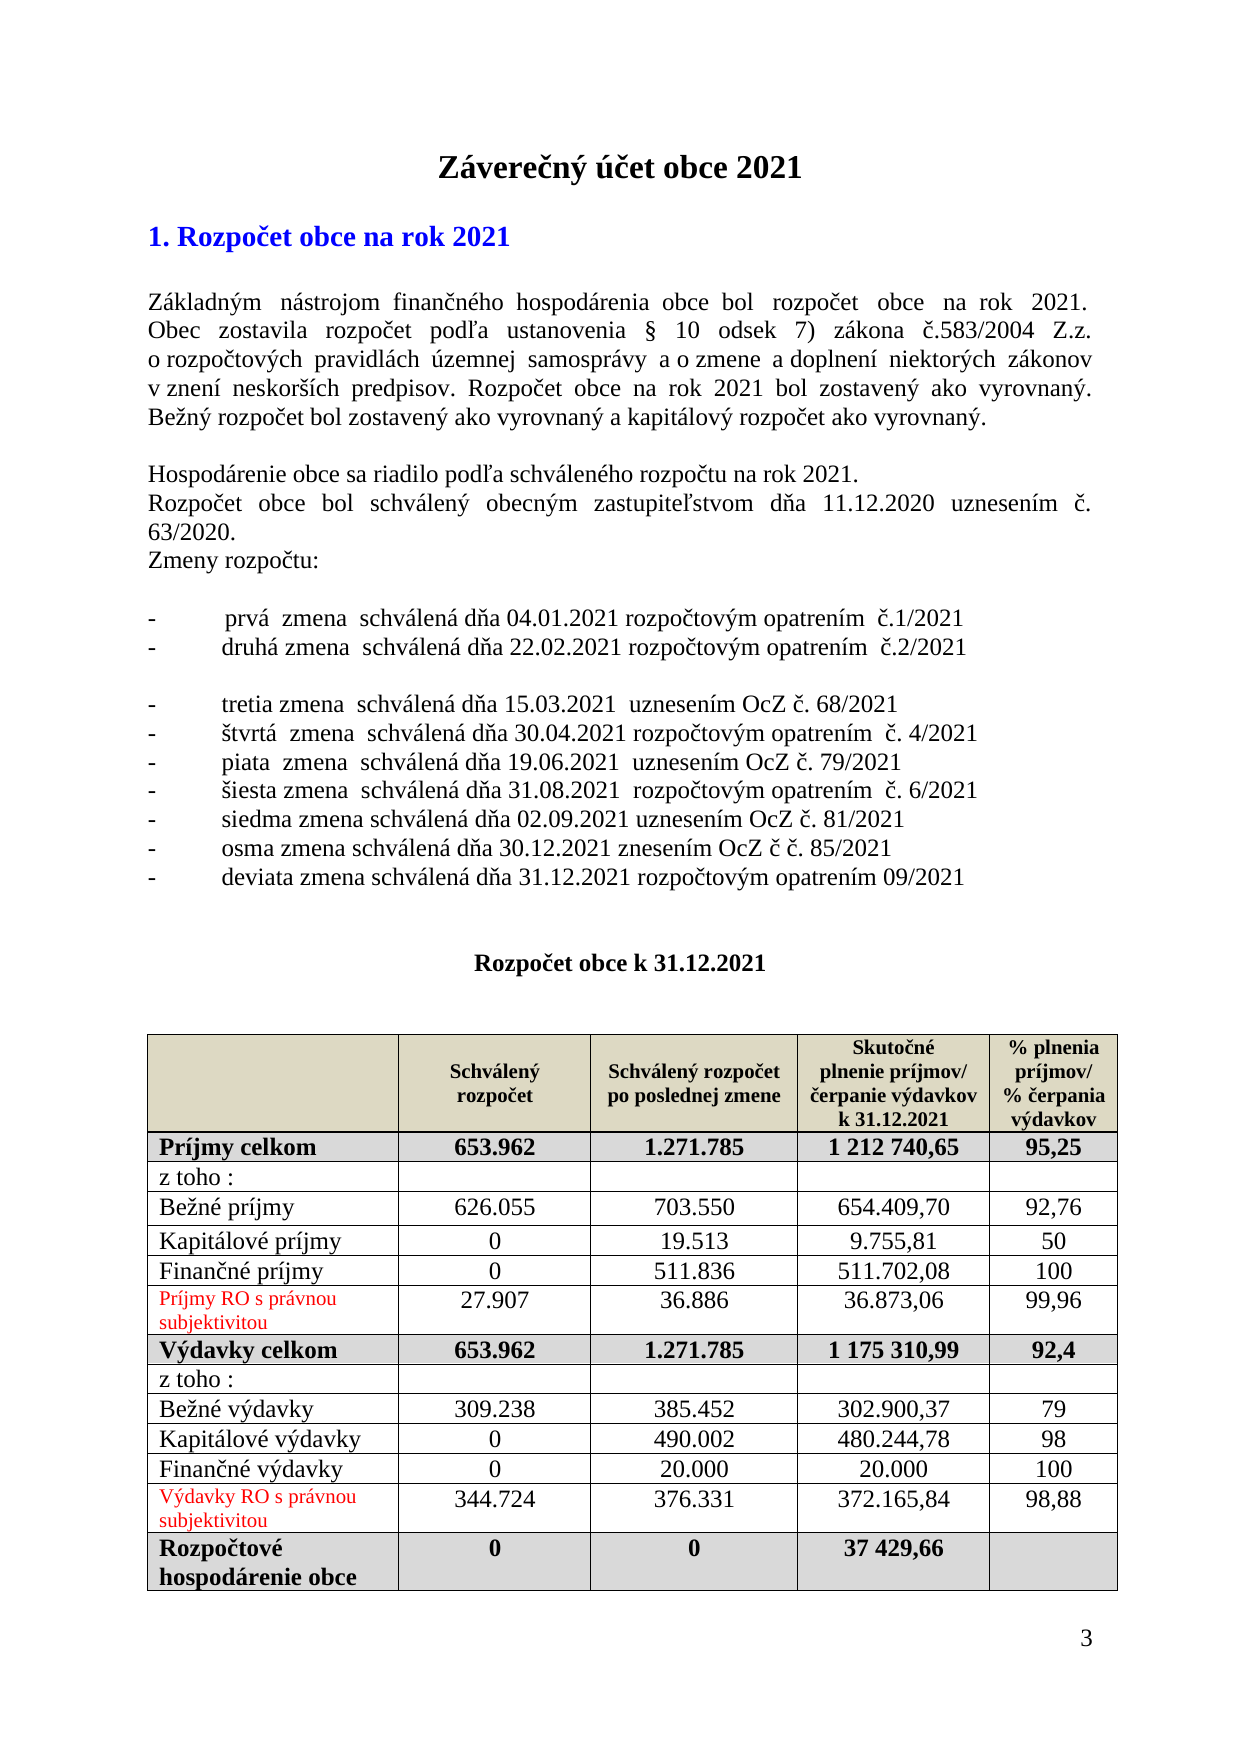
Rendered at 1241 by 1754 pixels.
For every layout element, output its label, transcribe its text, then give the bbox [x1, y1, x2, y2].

table_cell 376.331 [591, 1484, 797, 1532]
text Rozpočet obce bol schválený obecným zastupiteľstvom dňa 11.12.2020 uznesením č. 63/2020. [148, 488, 1093, 545]
table_cell 0 [399, 1226, 590, 1255]
table_cell 27.907 [399, 1286, 590, 1334]
table_cell 92,4 [990, 1335, 1117, 1363]
table_cell 511.836 [591, 1256, 797, 1284]
table_cell 100 [990, 1454, 1117, 1483]
text - štvrtá zmena schválená dňa 30.04.2021 rozpočtovým opatrením č. 4/2021 [148, 718, 1093, 747]
table_cell 98,88 [990, 1484, 1117, 1532]
table_cell Kapitálové príjmy [148, 1226, 398, 1255]
table_cell 703.550 [591, 1192, 797, 1225]
table_cell Príjmy celkom [148, 1133, 398, 1161]
table_cell [399, 1365, 590, 1393]
table_cell 511.702,08 [798, 1256, 989, 1284]
text - siedma zmena schválená dňa 02.09.2021 uznesením OcZ č. 81/2021 [148, 804, 1093, 833]
table_cell 1 175 310,99 [798, 1335, 989, 1363]
table_header Schválený rozpočet po poslednej zmene [591, 1035, 797, 1131]
text Rozpočet obce k 31.12.2021 [148, 948, 1093, 977]
table_cell Výdavky celkom [148, 1335, 398, 1363]
table_cell Finančné príjmy [148, 1256, 398, 1284]
table_cell [591, 1162, 797, 1191]
text - tretia zmena schválená dňa 15.03.2021 uznesením OcZ č. 68/2021 [148, 689, 1093, 718]
table_cell 654.409,70 [798, 1192, 989, 1225]
table_cell 653.962 [399, 1335, 590, 1363]
table_cell 1 212 740,65 [798, 1133, 989, 1161]
table_cell 36.886 [591, 1286, 797, 1334]
table_cell Kapitálové výdavky [148, 1424, 398, 1453]
table_cell 98 [990, 1424, 1117, 1453]
table_cell 1.271.785 [591, 1335, 797, 1363]
text - piata zmena schválená dňa 19.06.2021 uznesením OcZ č. 79/2021 [148, 747, 1093, 775]
table_cell 490.002 [591, 1424, 797, 1453]
table_cell 95,25 [990, 1133, 1117, 1161]
table_cell 0 [591, 1533, 797, 1590]
table_header Schválený rozpočet [399, 1035, 590, 1131]
table_cell 0 [399, 1454, 590, 1483]
table_cell [798, 1365, 989, 1393]
table_cell 37 429,66 [798, 1533, 989, 1590]
table_cell 653.962 [399, 1133, 590, 1161]
table_cell [990, 1365, 1117, 1393]
table_cell Finančné výdavky [148, 1454, 398, 1483]
text - prvá zmena schválená dňa 04.01.2021 rozpočtovým opatrením č.1/2021 [148, 603, 1093, 632]
table_cell [990, 1533, 1117, 1590]
table_cell 50 [990, 1226, 1117, 1255]
table_cell 9.755,81 [798, 1226, 989, 1255]
table_cell 372.165,84 [798, 1484, 989, 1532]
text 1. Rozpočet obce na rok 2021 [148, 219, 1093, 253]
table_cell 99,96 [990, 1286, 1117, 1334]
table_cell 0 [399, 1424, 590, 1453]
table_cell 79 [990, 1394, 1117, 1423]
table_cell [798, 1162, 989, 1191]
text Záverečný účet obce 2021 [148, 148, 1093, 186]
text - druhá zmena schválená dňa 22.02.2021 rozpočtovým opatrením č.2/2021 [148, 632, 1093, 660]
table_header [148, 1035, 398, 1131]
table_cell 20.000 [591, 1454, 797, 1483]
table_cell 309.238 [399, 1394, 590, 1423]
table_cell 0 [399, 1533, 590, 1590]
text Zmeny rozpočtu: [148, 545, 1093, 574]
table_cell 302.900,37 [798, 1394, 989, 1423]
table_cell [990, 1162, 1117, 1191]
table_cell 626.055 [399, 1192, 590, 1225]
table_cell Výdavky RO s právnou subjektivitou [148, 1484, 398, 1532]
table_cell 385.452 [591, 1394, 797, 1423]
table_cell Príjmy RO s právnou subjektivitou [148, 1286, 398, 1334]
table_cell 100 [990, 1256, 1117, 1284]
table_cell [399, 1162, 590, 1191]
table_cell Bežné príjmy [148, 1192, 398, 1225]
table_cell z toho : [148, 1365, 398, 1393]
table_cell Rozpočtové hospodárenie obce [148, 1533, 398, 1590]
table_cell 20.000 [798, 1454, 989, 1483]
table_cell 1.271.785 [591, 1133, 797, 1161]
table_cell z toho : [148, 1162, 398, 1191]
text - osma zmena schválená dňa 30.12.2021 znesením OcZ č č. 85/2021 [148, 833, 1093, 862]
table_cell 480.244,78 [798, 1424, 989, 1453]
table_cell 344.724 [399, 1484, 590, 1532]
table_cell 92,76 [990, 1192, 1117, 1225]
table_header Skutočné plnenie príjmov/ čerpanie výdavkov k 31.12.2021 [798, 1035, 989, 1131]
table_cell 0 [399, 1256, 590, 1284]
table_cell [591, 1365, 797, 1393]
text Obec zostavila rozpočet podľa ustanovenia § 10 odsek 7) zákona č.583/2004 Z.z. o rozpočtových pravidlách územnej samosprávy a o zmene a doplnení niektorých zákonov v znení neskorších predpisov. Rozpočet obce na rok 2021 bol zostavený ako vyrovnaný. Bežný rozpočet bol zostavený ako vyrovnaný a kapitálový rozpočet ako vyrovnaný. [148, 315, 1093, 430]
table_header % plnenia príjmov/ % čerpania výdavkov [990, 1035, 1117, 1131]
text Základným nástrojom finančného hospodárenia obce bol rozpočet obce na rok 2021. [148, 287, 1093, 315]
table_cell 36.873,06 [798, 1286, 989, 1334]
table_cell Bežné výdavky [148, 1394, 398, 1423]
table_cell 19.513 [591, 1226, 797, 1255]
text - deviata zmena schválená dňa 31.12.2021 rozpočtovým opatrením 09/2021 [148, 862, 1093, 890]
text - šiesta zmena schválená dňa 31.08.2021 rozpočtovým opatrením č. 6/2021 [148, 775, 1093, 804]
text Hospodárenie obce sa riadilo podľa schváleného rozpočtu na rok 2021. [148, 459, 1093, 488]
